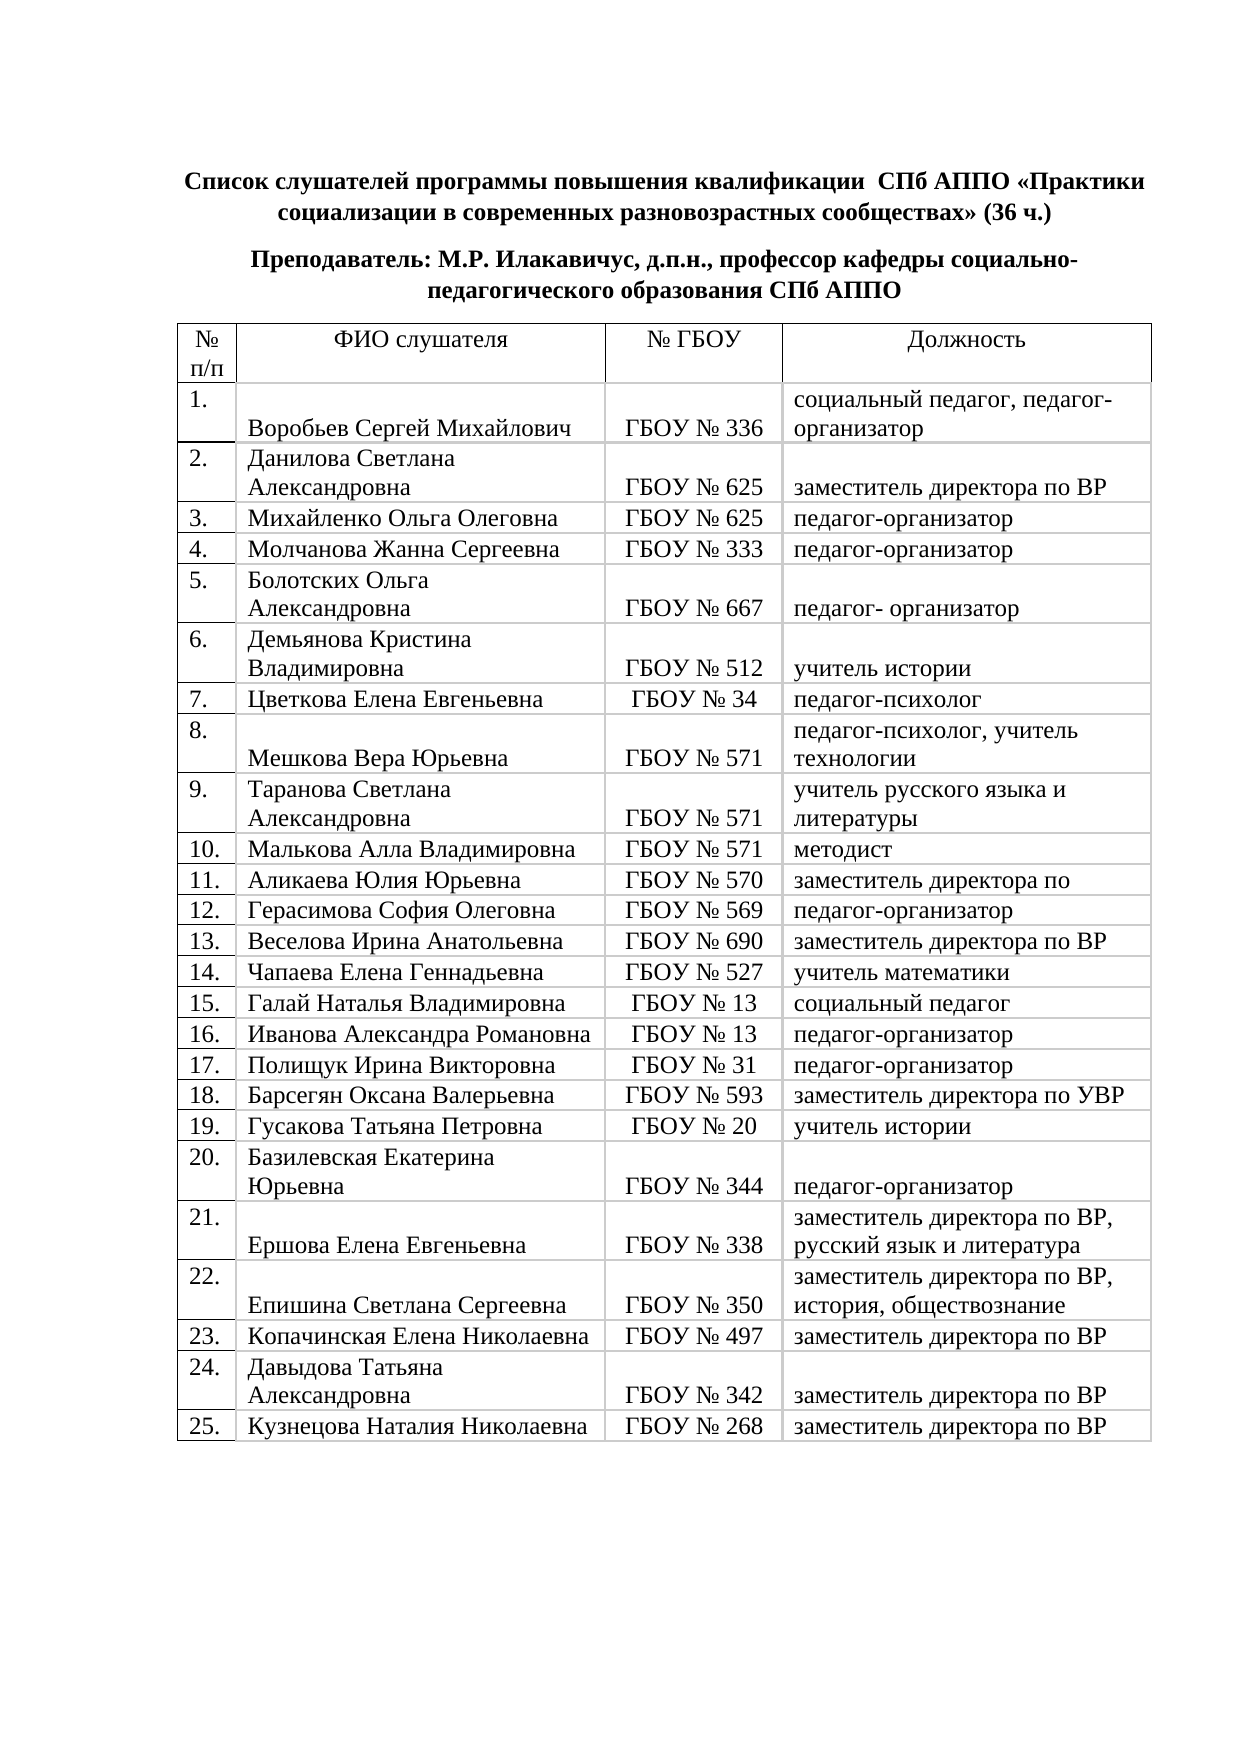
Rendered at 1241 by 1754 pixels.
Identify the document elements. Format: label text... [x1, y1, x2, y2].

table_cell учитель русского языка и литературы [784, 774, 1150, 832]
table_cell учитель истории [784, 624, 1150, 682]
table_cell ГБОУ № 667 [606, 565, 781, 622]
table_cell 1. [178, 383, 235, 441]
table_cell ГБОУ № 333 [606, 534, 781, 563]
table_cell Галай Наталья Владимировна [237, 988, 604, 1017]
table_cell Чапаева Елена Геннадьевна [237, 957, 604, 986]
table_cell Герасимова София Олеговна [237, 896, 604, 924]
table_cell заместитель директора по УВР [784, 1081, 1150, 1109]
table_cell 12. [178, 895, 235, 924]
table_header № п/п [178, 324, 236, 382]
table_cell Веселова Ирина Анатольевна [237, 926, 604, 955]
table_cell социальный педагог [784, 988, 1150, 1017]
table_cell ГБОУ № 338 [606, 1202, 781, 1259]
table_cell педагог-психолог, учитель технологии [784, 715, 1150, 772]
table_cell Мешкова Вера Юрьевна [237, 715, 604, 772]
table_cell Демьянова Кристина Владимировна [237, 624, 604, 682]
table_cell Молчанова Жанна Сергеевна [237, 534, 604, 563]
text Список слушателей программы повышения квалификации СПб АППО «Практики социализации в современных разновозрастных сообществах» (36 ч.) [177, 166, 1152, 226]
table_cell 20. [178, 1141, 235, 1200]
table_cell педагог-психолог [784, 684, 1150, 713]
table_cell ГБОУ № 31 [606, 1050, 781, 1078]
table_cell 11. [178, 864, 235, 893]
table_cell ГБОУ № 571 [606, 715, 781, 772]
table_cell педагог- организатор [784, 565, 1150, 622]
table_cell 21. [178, 1201, 235, 1259]
table_cell 22. [178, 1260, 235, 1319]
table_cell Давыдова Татьяна Александровна [237, 1352, 604, 1409]
table_cell Иванова Александра Романовна [237, 1019, 604, 1048]
table_cell методист [784, 834, 1150, 863]
table_cell ГБОУ № 336 [606, 384, 781, 441]
table_cell педагог-организатор [784, 1019, 1150, 1048]
table_cell Таранова Светлана Александровна [237, 774, 604, 832]
table_cell ГБОУ № 344 [606, 1142, 781, 1200]
table_cell Михайленко Ольга Олеговна [237, 503, 604, 532]
table_cell ГБОУ № 569 [606, 896, 781, 924]
table_cell 24. [178, 1351, 235, 1409]
table_cell Епишина Светлана Сергеевна [237, 1261, 604, 1319]
table_cell Копачинская Елена Николаевна [237, 1321, 604, 1350]
table_cell педагог-организатор [784, 896, 1150, 924]
table_cell заместитель директора по ВР [784, 1411, 1150, 1440]
table_cell ГБОУ № 690 [606, 926, 781, 955]
table_cell 23. [178, 1320, 235, 1350]
table_cell педагог-организатор [784, 534, 1150, 563]
table_cell педагог-организатор [784, 1142, 1150, 1200]
table_cell Ершова Елена Евгеньевна [237, 1202, 604, 1259]
table_cell 2. [178, 443, 235, 501]
table_header ФИО слушателя [237, 324, 605, 382]
table_cell педагог-организатор [784, 1050, 1150, 1078]
table_cell ГБОУ № 13 [606, 1019, 781, 1048]
table_cell 3. [178, 502, 235, 532]
table_cell 25. [178, 1410, 235, 1440]
table_cell 16. [178, 1018, 235, 1048]
table_cell Барсегян Оксана Валерьевна [237, 1081, 604, 1109]
table_cell Цветкова Елена Евгеньевна [237, 684, 604, 713]
table_cell 8. [178, 714, 235, 772]
table_cell ГБОУ № 34 [606, 684, 781, 713]
table_cell Малькова Алла Владимировна [237, 834, 604, 863]
table_cell ГБОУ № 497 [606, 1321, 781, 1350]
table_cell ГБОУ № 527 [606, 957, 781, 986]
table_cell 14. [178, 956, 235, 986]
table_cell Данилова Светлана Александровна [237, 444, 604, 501]
table_cell ГБОУ № 268 [606, 1411, 781, 1440]
table_cell заместитель директора по ВР [784, 1352, 1150, 1409]
table_cell социальный педагог, педагог-организатор [784, 384, 1150, 441]
table_cell ГБОУ № 571 [606, 834, 781, 863]
table_cell ГБОУ № 20 [606, 1111, 781, 1140]
table_cell ГБОУ № 570 [606, 865, 781, 893]
table_cell Полищук Ирина Викторовна [237, 1050, 604, 1078]
table_cell ГБОУ № 625 [606, 444, 781, 501]
table_header № ГБОУ [606, 324, 782, 382]
table_cell Базилевская Екатерина Юрьевна [237, 1142, 604, 1200]
table_cell заместитель директора по ВР [784, 926, 1150, 955]
table_cell учитель математики [784, 957, 1150, 986]
table_cell Гусакова Татьяна Петровна [237, 1111, 604, 1140]
table_cell 15. [178, 987, 235, 1017]
text Преподаватель: М.Р. Илакавичус, д.п.н., профессор кафедры социально-педагогического образования СПб АППО [177, 244, 1152, 304]
table_cell педагог-организатор [784, 503, 1150, 532]
table_cell ГБОУ № 625 [606, 503, 781, 532]
table_cell 9. [178, 773, 235, 832]
table_cell Воробьев Сергей Михайлович [237, 384, 604, 441]
table_cell 13. [178, 925, 235, 955]
table_cell 7. [178, 683, 235, 713]
table_cell ГБОУ № 13 [606, 988, 781, 1017]
table_cell 17. [178, 1049, 235, 1078]
table_cell ГБОУ № 350 [606, 1261, 781, 1319]
table_cell 10. [178, 833, 235, 863]
table_cell заместитель директора по ВР, история, обществознание [784, 1261, 1150, 1319]
table_cell 6. [178, 623, 235, 682]
table_cell заместитель директора по ВР [784, 1321, 1150, 1350]
table_cell ГБОУ № 512 [606, 624, 781, 682]
table_cell Болотских Ольга Александровна [237, 565, 604, 622]
table_cell 5. [178, 564, 235, 622]
table_cell заместитель директора по [784, 865, 1150, 893]
table_cell Кузнецова Наталия Николаевна [237, 1411, 604, 1440]
table_cell 4. [178, 533, 235, 563]
table_cell заместитель директора по ВР, русский язык и литература [784, 1202, 1150, 1259]
table_cell ГБОУ № 342 [606, 1352, 781, 1409]
table_cell учитель истории [784, 1111, 1150, 1140]
table_cell 18. [178, 1080, 235, 1109]
table_cell Аликаева Юлия Юрьевна [237, 865, 604, 893]
table_cell ГБОУ № 571 [606, 774, 781, 832]
table_cell заместитель директора по ВР [784, 444, 1150, 501]
table_cell ГБОУ № 593 [606, 1081, 781, 1109]
table_cell 19. [178, 1110, 235, 1140]
table_header Должность [783, 324, 1151, 382]
